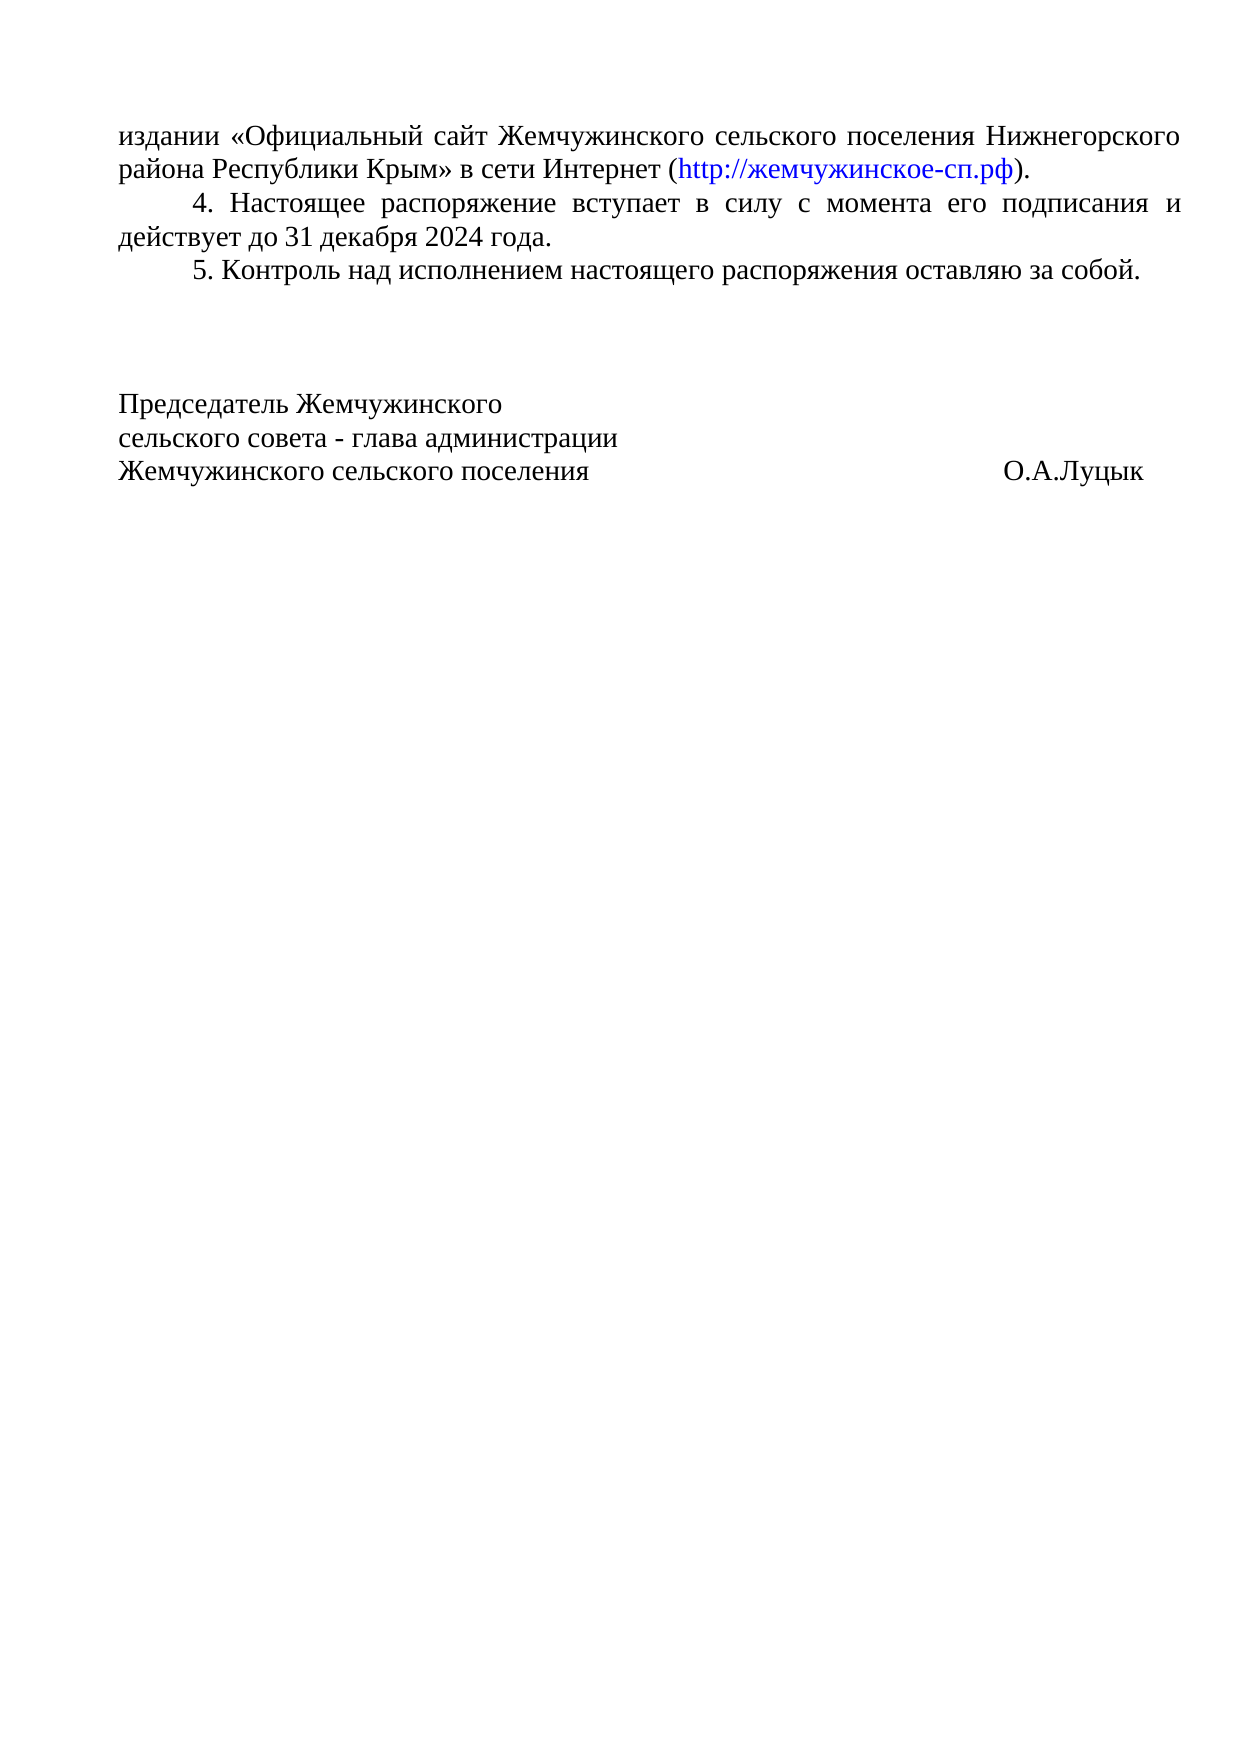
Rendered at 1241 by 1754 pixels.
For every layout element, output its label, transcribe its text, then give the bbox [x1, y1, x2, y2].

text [118, 118, 1181, 185]
text сельского совета - глава администрации [118, 420, 1181, 453]
text Председатель Жемчужинского [118, 386, 1181, 420]
text 4. Настоящее распоряжение вступает в силу с момента его подписания и действует до 31 декабря 2024 года. [118, 185, 1181, 252]
text Жемчужинского сельского поселения О.А.Луцык [118, 453, 1181, 487]
text 5. Контроль над исполнением настоящего распоряжения оставляю за собой. [118, 252, 1181, 286]
